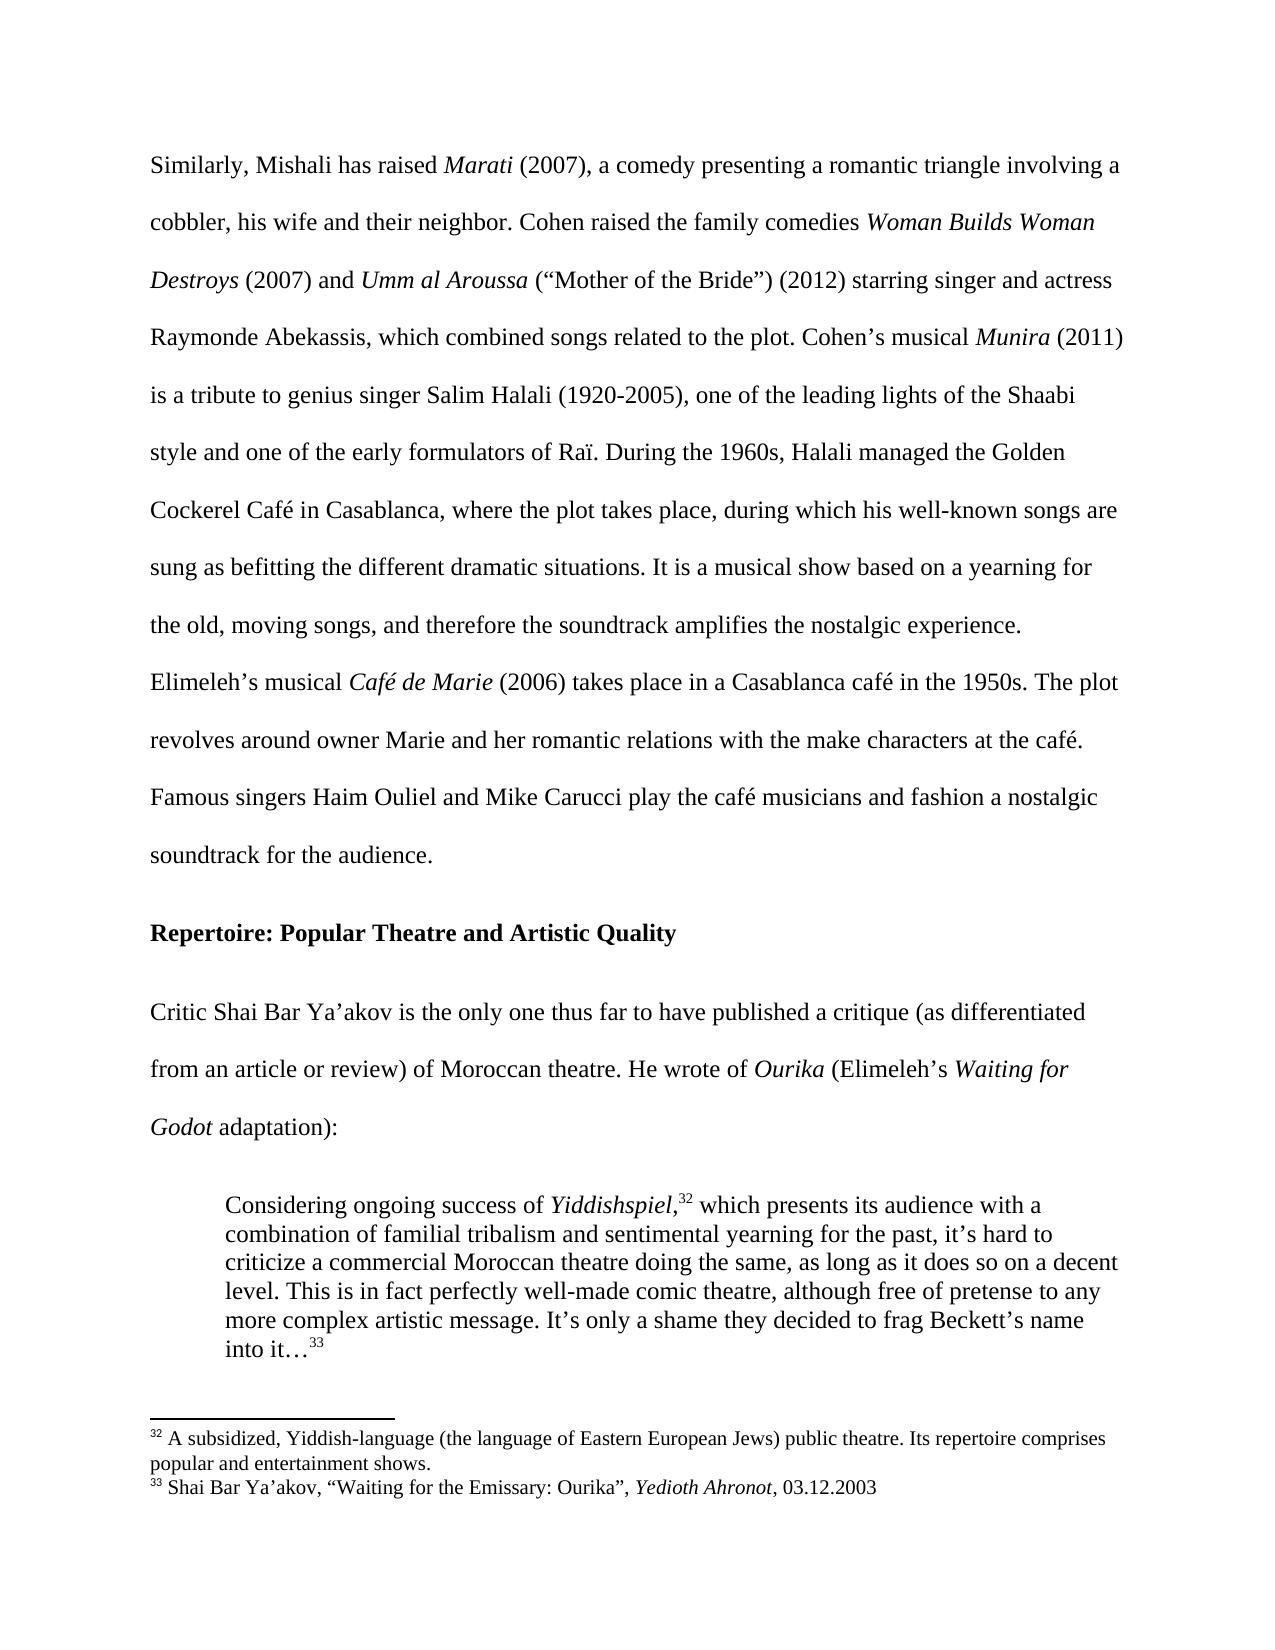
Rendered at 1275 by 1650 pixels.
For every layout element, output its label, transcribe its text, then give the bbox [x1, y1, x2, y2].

text Considering ongoing success of Yiddishspiel, which presents its audience with a combination of familial tribalism and sentimental yearning for the past, it’s hard to criticize a commercial Moroccan theatre doing the same, as long as it does so on a decent level. This is in fact perfectly well-made comic theatre, although free of pretense to any more complex artistic message. It’s only a shame they decided to frag Beckett’s name into it… [225, 1190, 1125, 1362]
text Critic Shai Bar Ya’akov is the only one thus far to have published a critique (as differentiated from an article or review) of Moroccan theatre. He wrote of Ourika (Elimeleh’s Waiting for Godot adaptation): [150, 997, 1125, 1140]
text Repertoire: Popular Theatre and Artistic Quality [150, 918, 1125, 947]
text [150, 150, 1125, 869]
